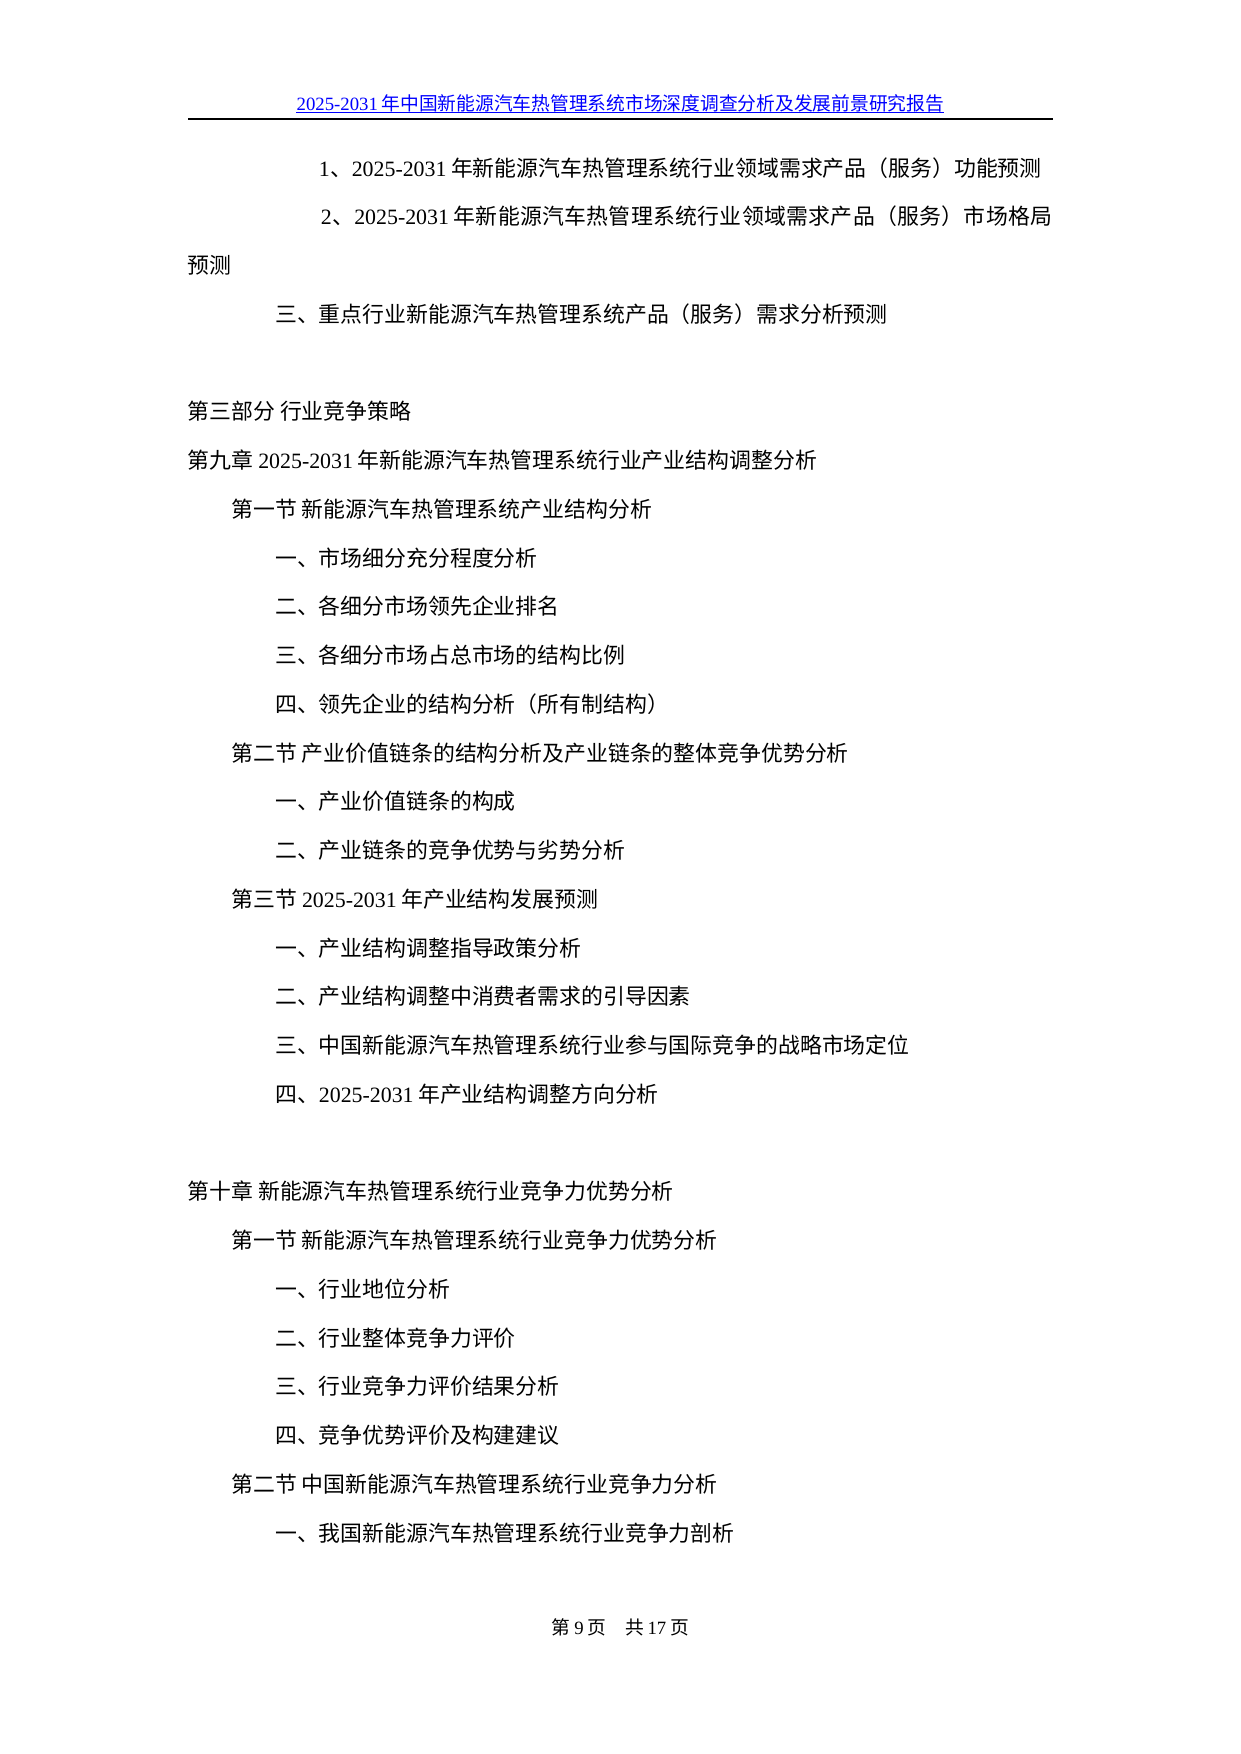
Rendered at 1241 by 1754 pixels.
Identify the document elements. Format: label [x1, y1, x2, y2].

text [187, 150, 1053, 1548]
